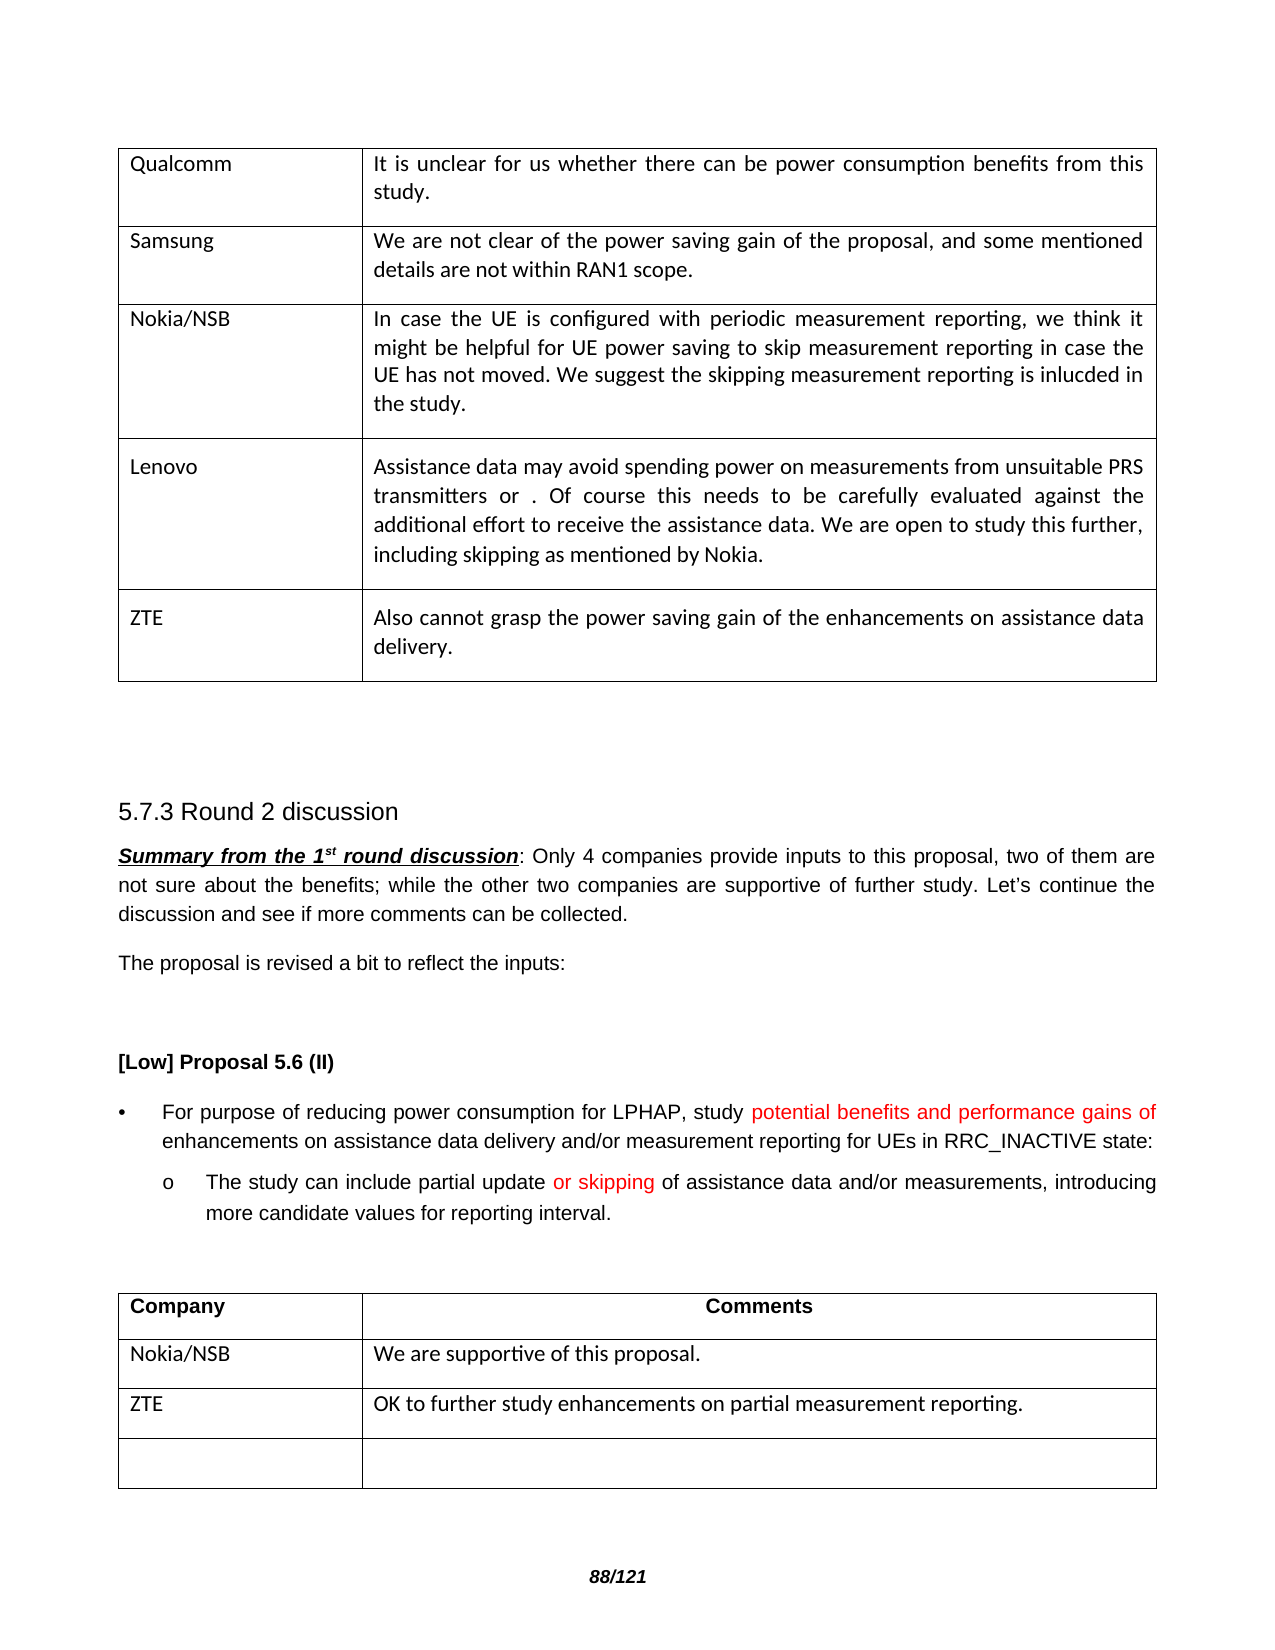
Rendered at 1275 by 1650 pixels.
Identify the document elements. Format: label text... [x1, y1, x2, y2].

table_cell Samsung [119, 227, 362, 303]
table_cell Nokia/NSB [119, 1340, 362, 1388]
table_cell Assistance data may avoid spending power on measurements from unsuitable PRS transmitters or . Of course this needs to be carefully evaluated against the additional effort to receive the assistance data. We are open to study this further, including skipping as mentioned by Nokia. [363, 439, 1156, 588]
text 5.7.3 Round 2 discussion [118, 797, 1157, 826]
table_cell ZTE [119, 590, 362, 681]
table_cell In case the UE is configured with periodic measurement reporting, we think it might be helpful for UE power saving to skip measurement reporting in case the UE has not moved. We suggest the skipping measurement reporting is inlucded in the study. [363, 305, 1156, 437]
list The study can include partial update or skipping of assistance data and/or measurements, introducing more candidate values for reporting interval. [162, 1170, 1157, 1224]
text Summary from the 1st round discussion: Only 4 companies provide inputs to this proposal, two of them are not sure about the benefits; while the other two companies are supportive of further study. Let’s continue the discussion and see if more comments can be collected. [118, 844, 1157, 925]
table_header Company [119, 1294, 362, 1338]
list For purpose of reducing power consumption for LPHAP, study potential benefits and performance gains of enhancements on assistance data delivery and/or measurement reporting for UEs in RRC_INACTIVE state: [118, 1100, 1157, 1152]
table_cell Lenovo [119, 439, 362, 588]
table_cell Also cannot grasp the power saving gain of the enhancements on assistance data delivery. [363, 590, 1156, 681]
table_cell We are supportive of this proposal. [363, 1340, 1156, 1388]
table_cell [363, 1439, 1156, 1488]
table_cell OK to further study enhancements on partial measurement reporting. [363, 1389, 1156, 1438]
table_cell [119, 1439, 362, 1488]
table_cell Nokia/NSB [119, 305, 362, 437]
table_cell ZTE [119, 1389, 362, 1438]
table_cell Qualcomm [119, 149, 362, 226]
table_cell It is unclear for us whether there can be power consumption benefits from this study. [363, 149, 1156, 226]
table_header Comments [363, 1294, 1156, 1338]
table_cell We are not clear of the power saving gain of the proposal, and some mentioned details are not within RAN1 scope. [363, 227, 1156, 303]
text The proposal is revised a bit to reflect the inputs: [118, 951, 1157, 975]
text [Low] Proposal 5.6 (II) [118, 1050, 1157, 1074]
